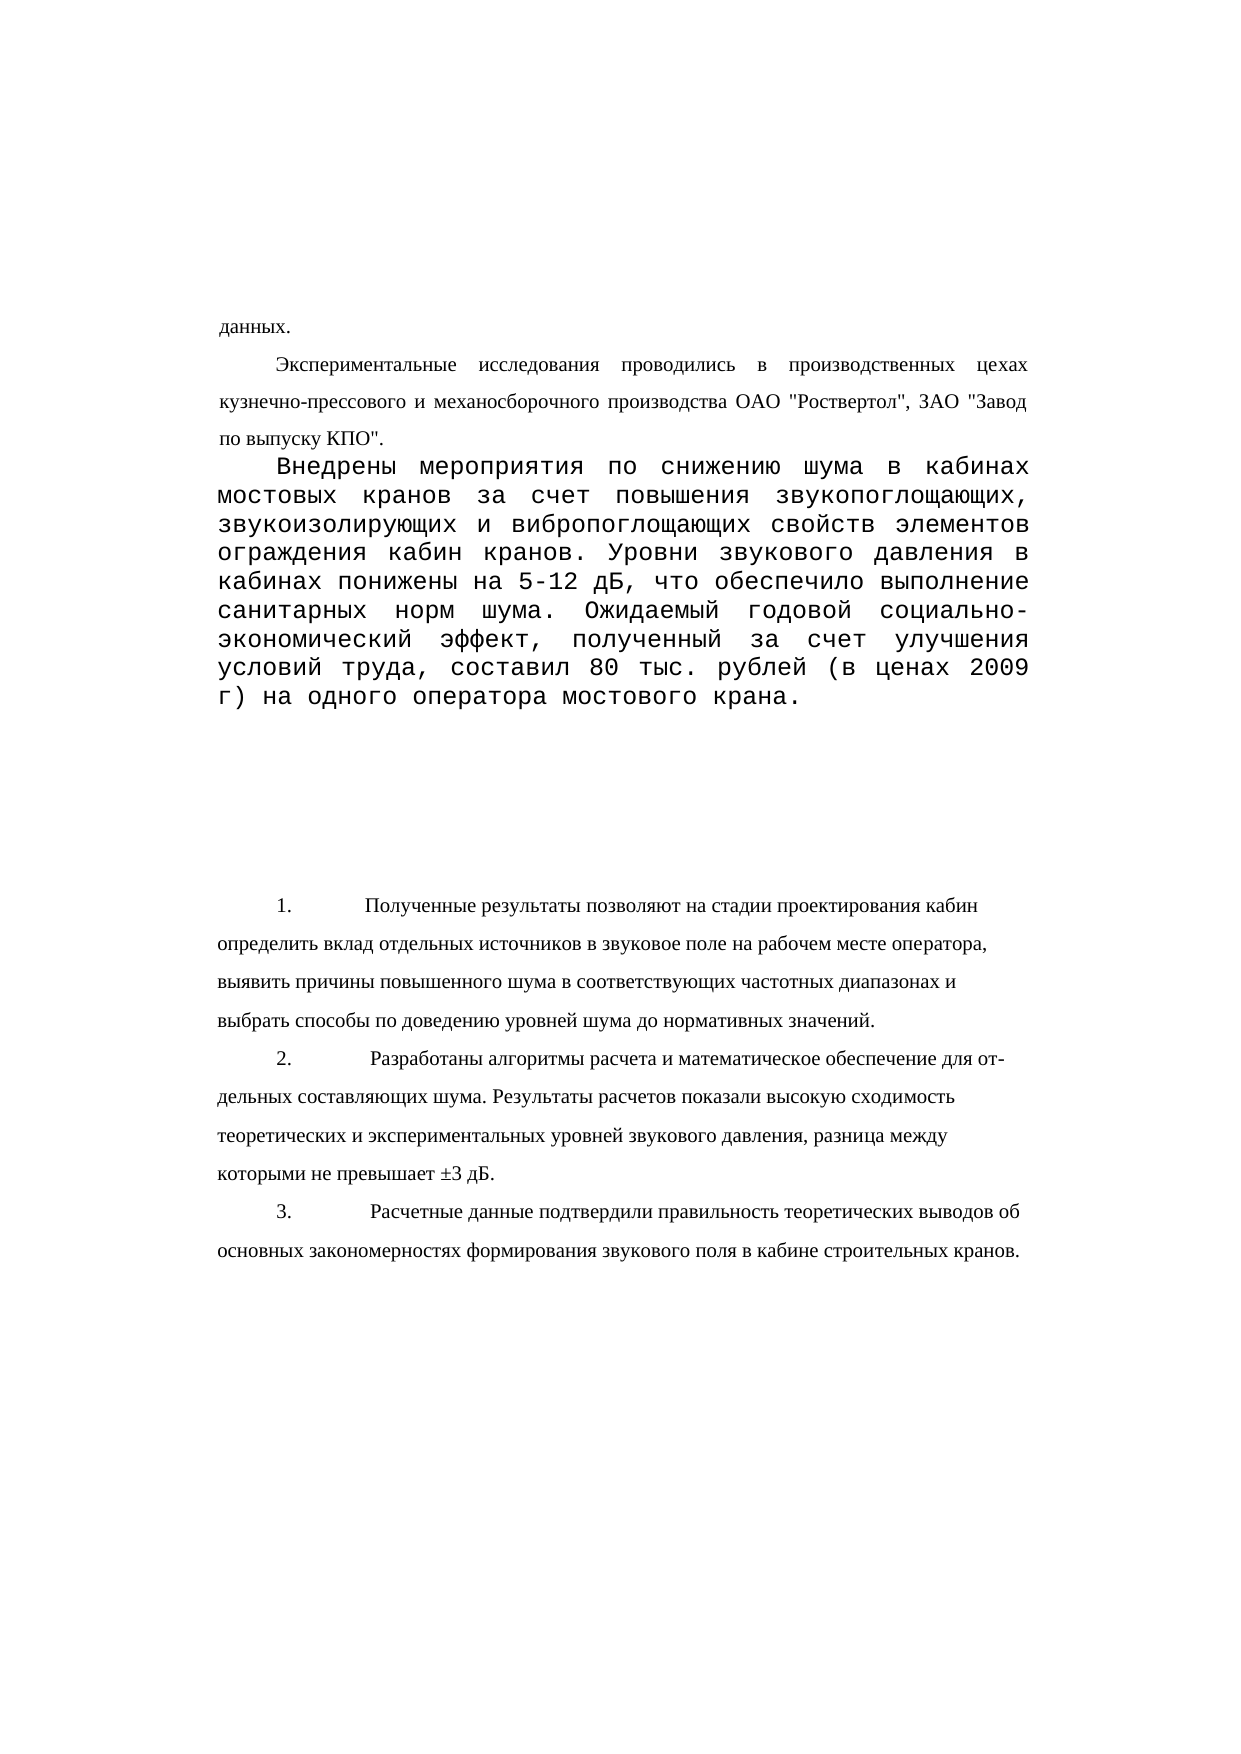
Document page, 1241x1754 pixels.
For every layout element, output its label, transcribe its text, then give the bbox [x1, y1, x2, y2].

list Расчетные данные подтвердили правильность теоретических выводов об основных закономерностях формирования звукового поля в кабине строительных кранов. [217, 1188, 1028, 1265]
text Экспериментальные исследования проводились в производственных цехах кузнечно-прессового и механосборочного производства ОАО "Роствертол", ЗАО "Завод по выпуску КПО". [219, 341, 1028, 453]
list Полученные результаты позволяют на стадии проектирования кабин определить вклад отдельных источников в звуковое поле на рабочем месте оператора, выявить причины повышенного шума в соответствующих частотных диапазонах и выбрать способы по доведению уровней шума до нормативных значений. [217, 882, 1028, 1035]
text Внедрены мероприятия по снижению шума в кабинах мостовых кранов за счет повышения звукопоглощающих, звукоизолирующих и вибропоглощающих свойств элементов ограждения кабин кранов. Уровни звукового давления в кабинах понижены на 5-12 дБ, что обеспечило выполнение санитарных норм шума. Ожидаемый годовой социально-экономический эффект, полученный за счет улучшения условий труда, составил 80 тыс. рублей (в ценах 2009 г) на одного оператора мостового крана. [217, 453, 1030, 712]
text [219, 304, 1028, 341]
list Разработаны алгоритмы расчета и математическое обеспечение для отдельных составляющих шума. Результаты расчетов показали высокую сходимость теоретических и экспериментальных уровней звукового давления, разница между которыми не превышает ±3 дБ. [217, 1035, 1028, 1188]
